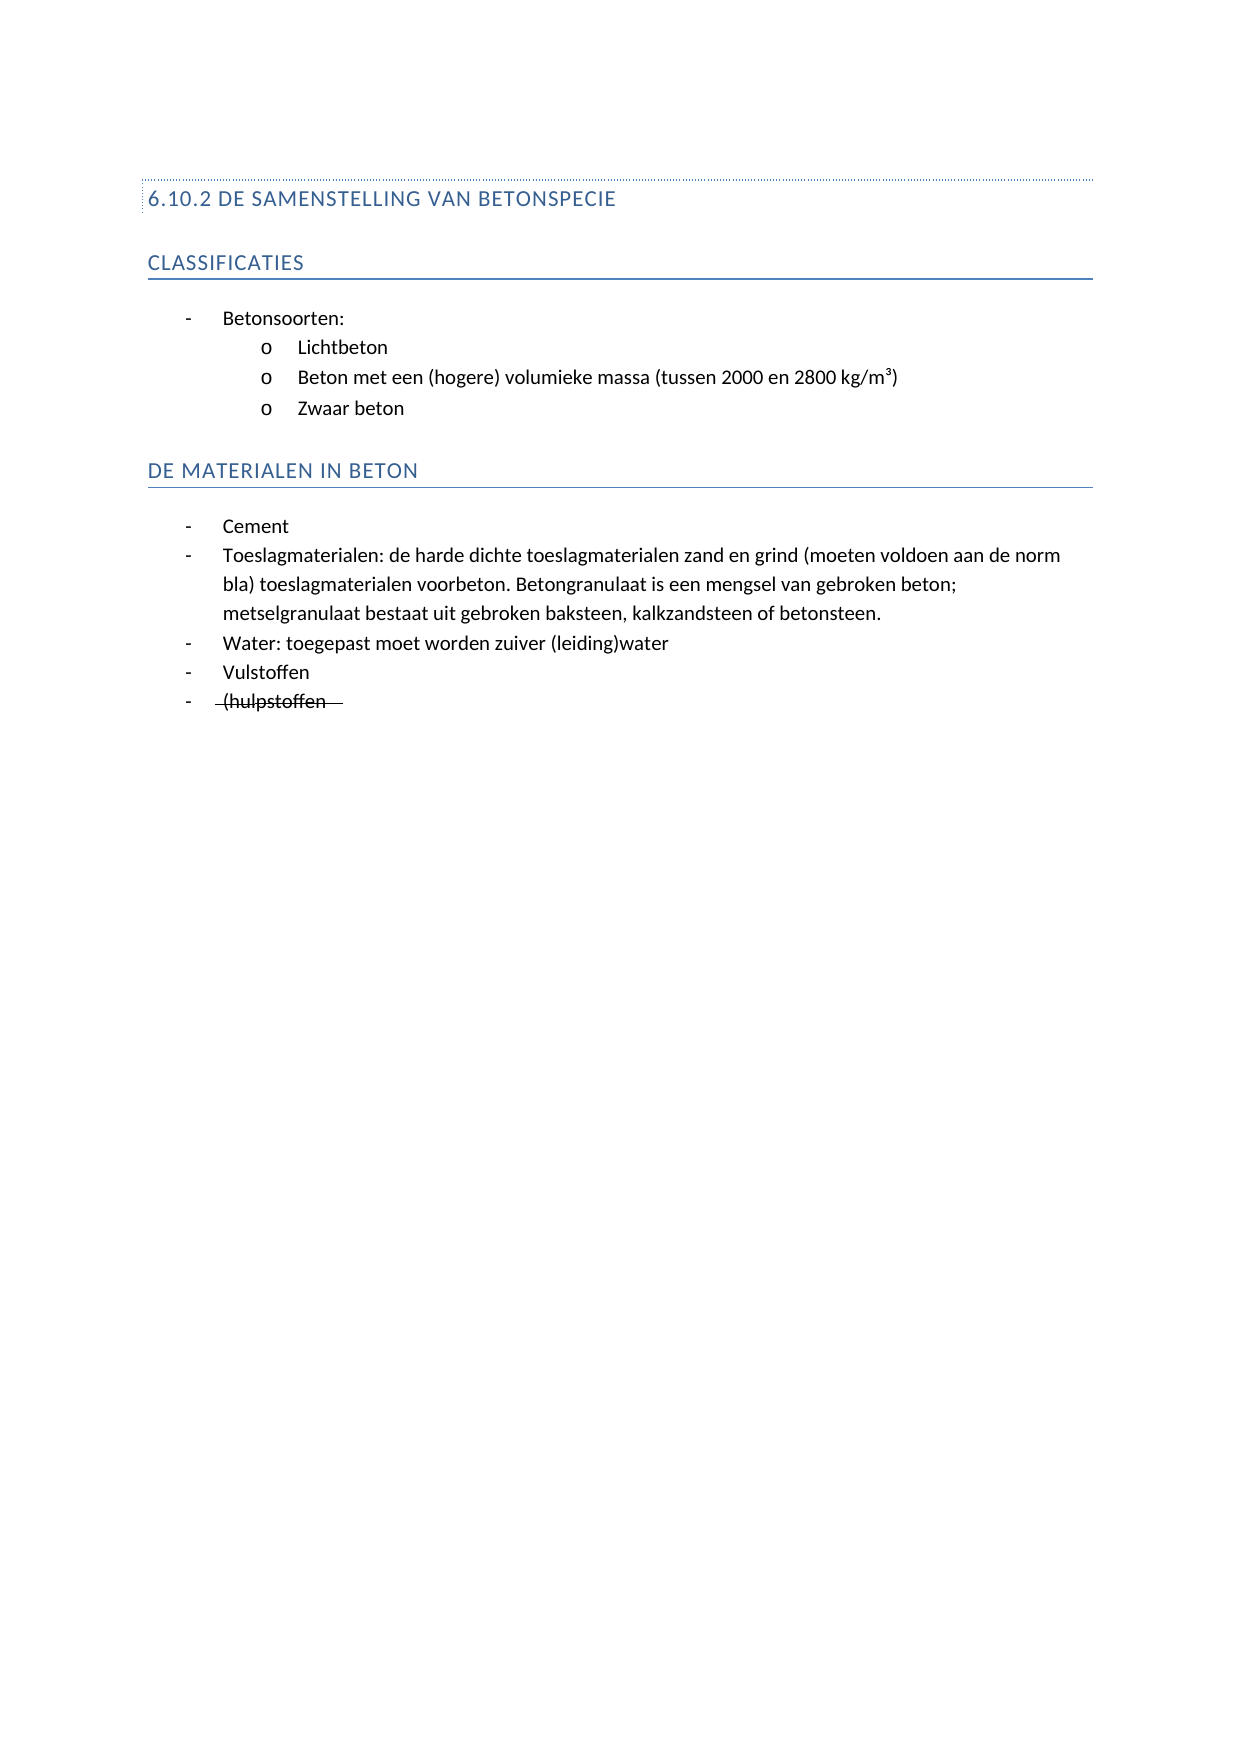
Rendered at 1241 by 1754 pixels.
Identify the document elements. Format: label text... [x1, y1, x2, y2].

list Betonsoorten: [185, 305, 1093, 330]
list Vulstoffen [185, 659, 1093, 684]
list Zwaar beton [260, 395, 1093, 421]
subtitle De materialen in beton [148, 456, 1093, 487]
list (hulpstoffen [185, 688, 1093, 713]
list Beton met een (hogere) volumieke massa (tussen 2000 en 2800 kg/m³) [260, 364, 1093, 391]
list Lichtbeton [260, 334, 1093, 360]
list Cement [185, 513, 1093, 538]
subtitle Classificaties [148, 248, 1093, 278]
list Toeslagmaterialen: de harde dichte toeslagmaterialen zand en grind (moeten voldoen aan de norm bla) toeslagmaterialen voorbeton. Betongranulaat is een mengsel van gebroken beton; metselgranulaat bestaat uit gebroken baksteen, kalkzandsteen of betonsteen. [185, 542, 1093, 626]
subtitle 6.10.2 de samenstelling van betonspecie [142, 179, 1093, 213]
list Water: toegepast moet worden zuiver (leiding)water [185, 630, 1093, 655]
